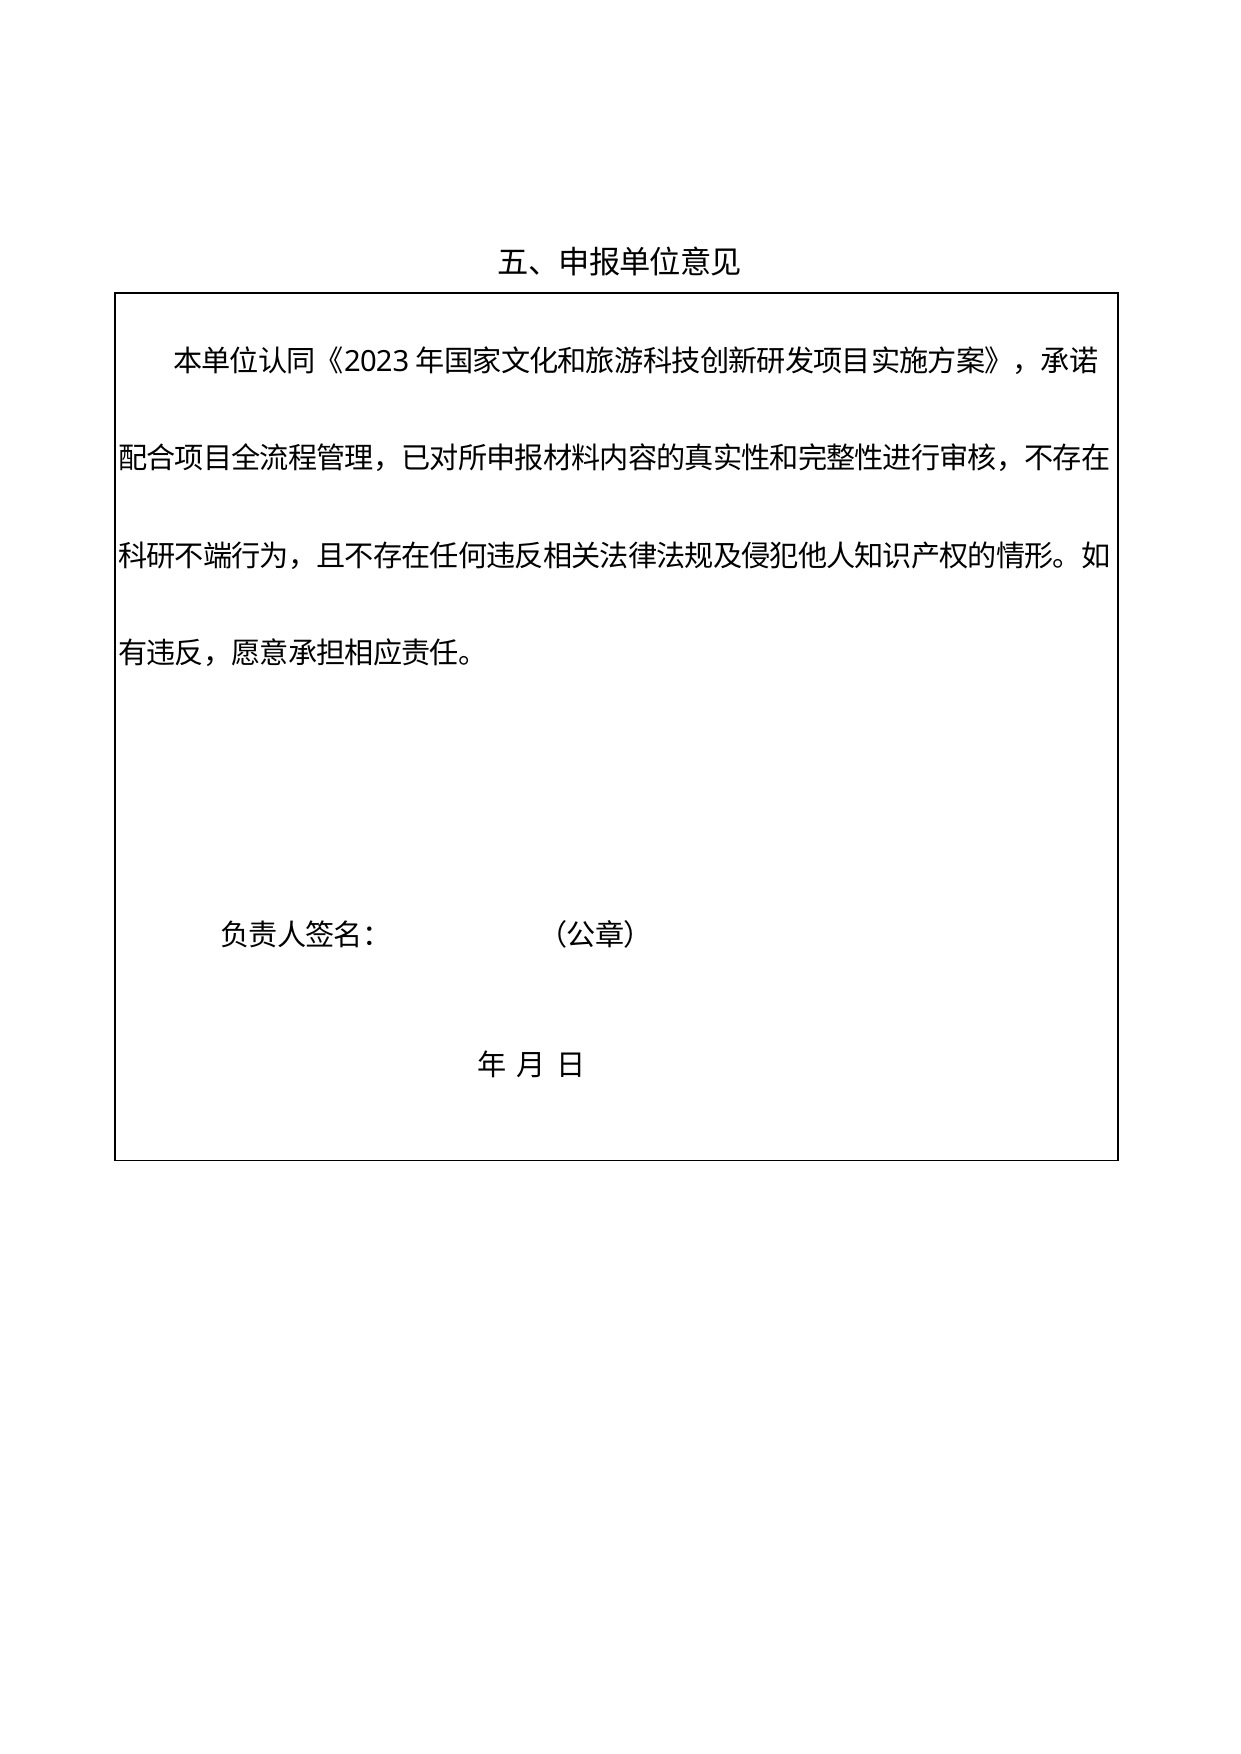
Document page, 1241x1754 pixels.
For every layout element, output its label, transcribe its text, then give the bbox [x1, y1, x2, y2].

table_header 本单位认同《2023年国家文化和旅游科技创新研发项目实施方案》，承诺配合项目全流程管理，已对所申报材料内容的真实性和完整性进行审核，不存在科研不端行为，且不存在任何违反相关法律法规及侵犯他人知识产权的情形。如有违反，愿意承担相应责任。 负责人签名： （公章） 年 月 日 [116, 294, 1117, 1160]
text 五、申报单位意见 [118, 227, 1122, 292]
